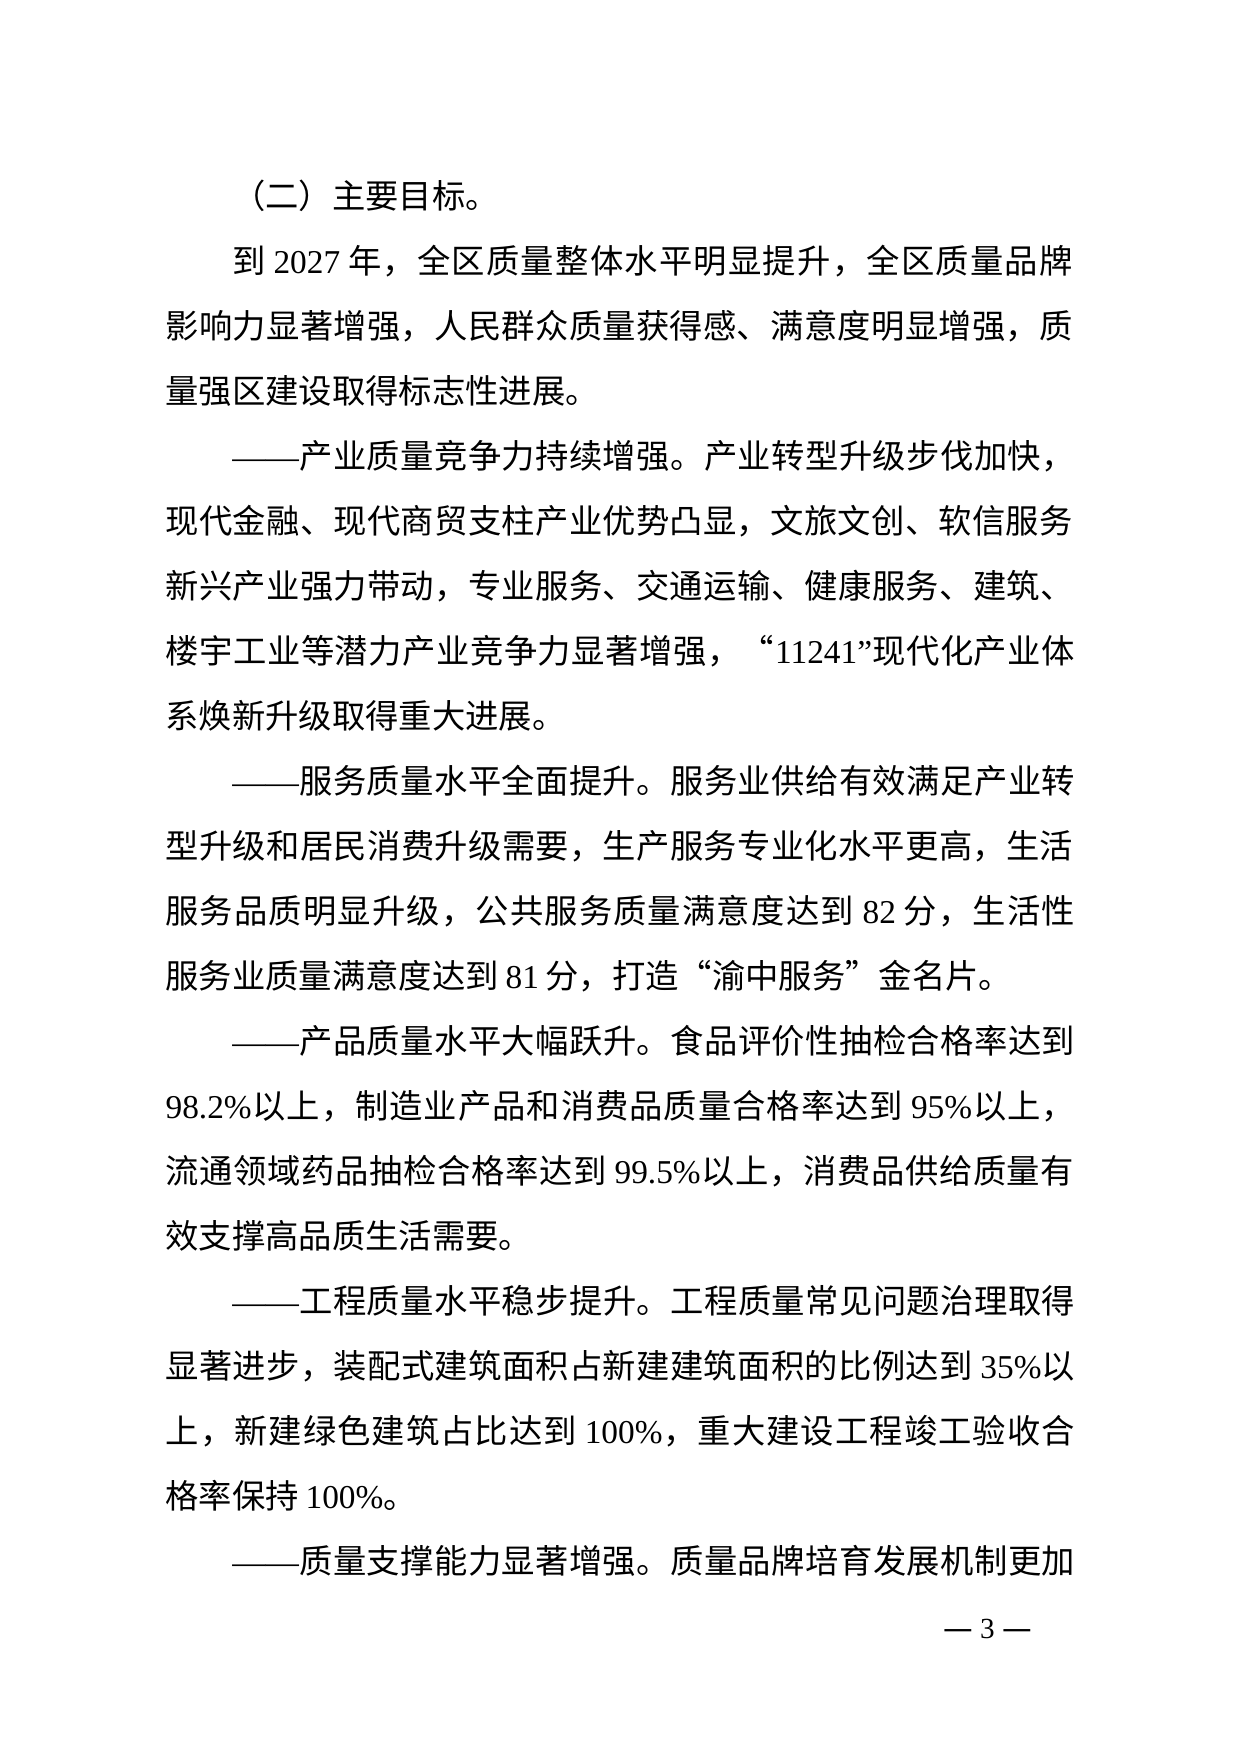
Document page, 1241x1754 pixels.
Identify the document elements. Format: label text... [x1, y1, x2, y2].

text ——产业质量竞争力持续增强。产业转型升级步伐加快，现代金融、现代商贸支柱产业优势凸显，文旅文创、软信服务新兴产业强力带动，专业服务、交通运输、健康服务、建筑、楼宇工业等潜力产业竞争力显著增强，“11241”现代化产业体系焕新升级取得重大进展。 [165, 422, 1075, 747]
text 到2027年，全区质量整体水平明显提升，全区质量品牌影响力显著增强，人民群众质量获得感、满意度明显增强，质量强区建设取得标志性进展。 [165, 227, 1075, 422]
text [165, 1527, 1075, 1592]
text （二）主要目标。 [165, 162, 1075, 227]
text ——工程质量水平稳步提升。工程质量常见问题治理取得显著进步，装配式建筑面积占新建建筑面积的比例达到35%以上，新建绿色建筑占比达到100%，重大建设工程竣工验收合格率保持100%。 [165, 1267, 1075, 1527]
text ——服务质量水平全面提升。服务业供给有效满足产业转型升级和居民消费升级需要，生产服务专业化水平更高，生活服务品质明显升级，公共服务质量满意度达到82分，生活性服务业质量满意度达到81分，打造“渝中服务”金名片。 [165, 747, 1075, 1007]
text ——产品质量水平大幅跃升。食品评价性抽检合格率达到98.2%以上，制造业产品和消费品质量合格率达到95%以上，流通领域药品抽检合格率达到99.5%以上，消费品供给质量有效支撑高品质生活需要。 [165, 1007, 1075, 1267]
